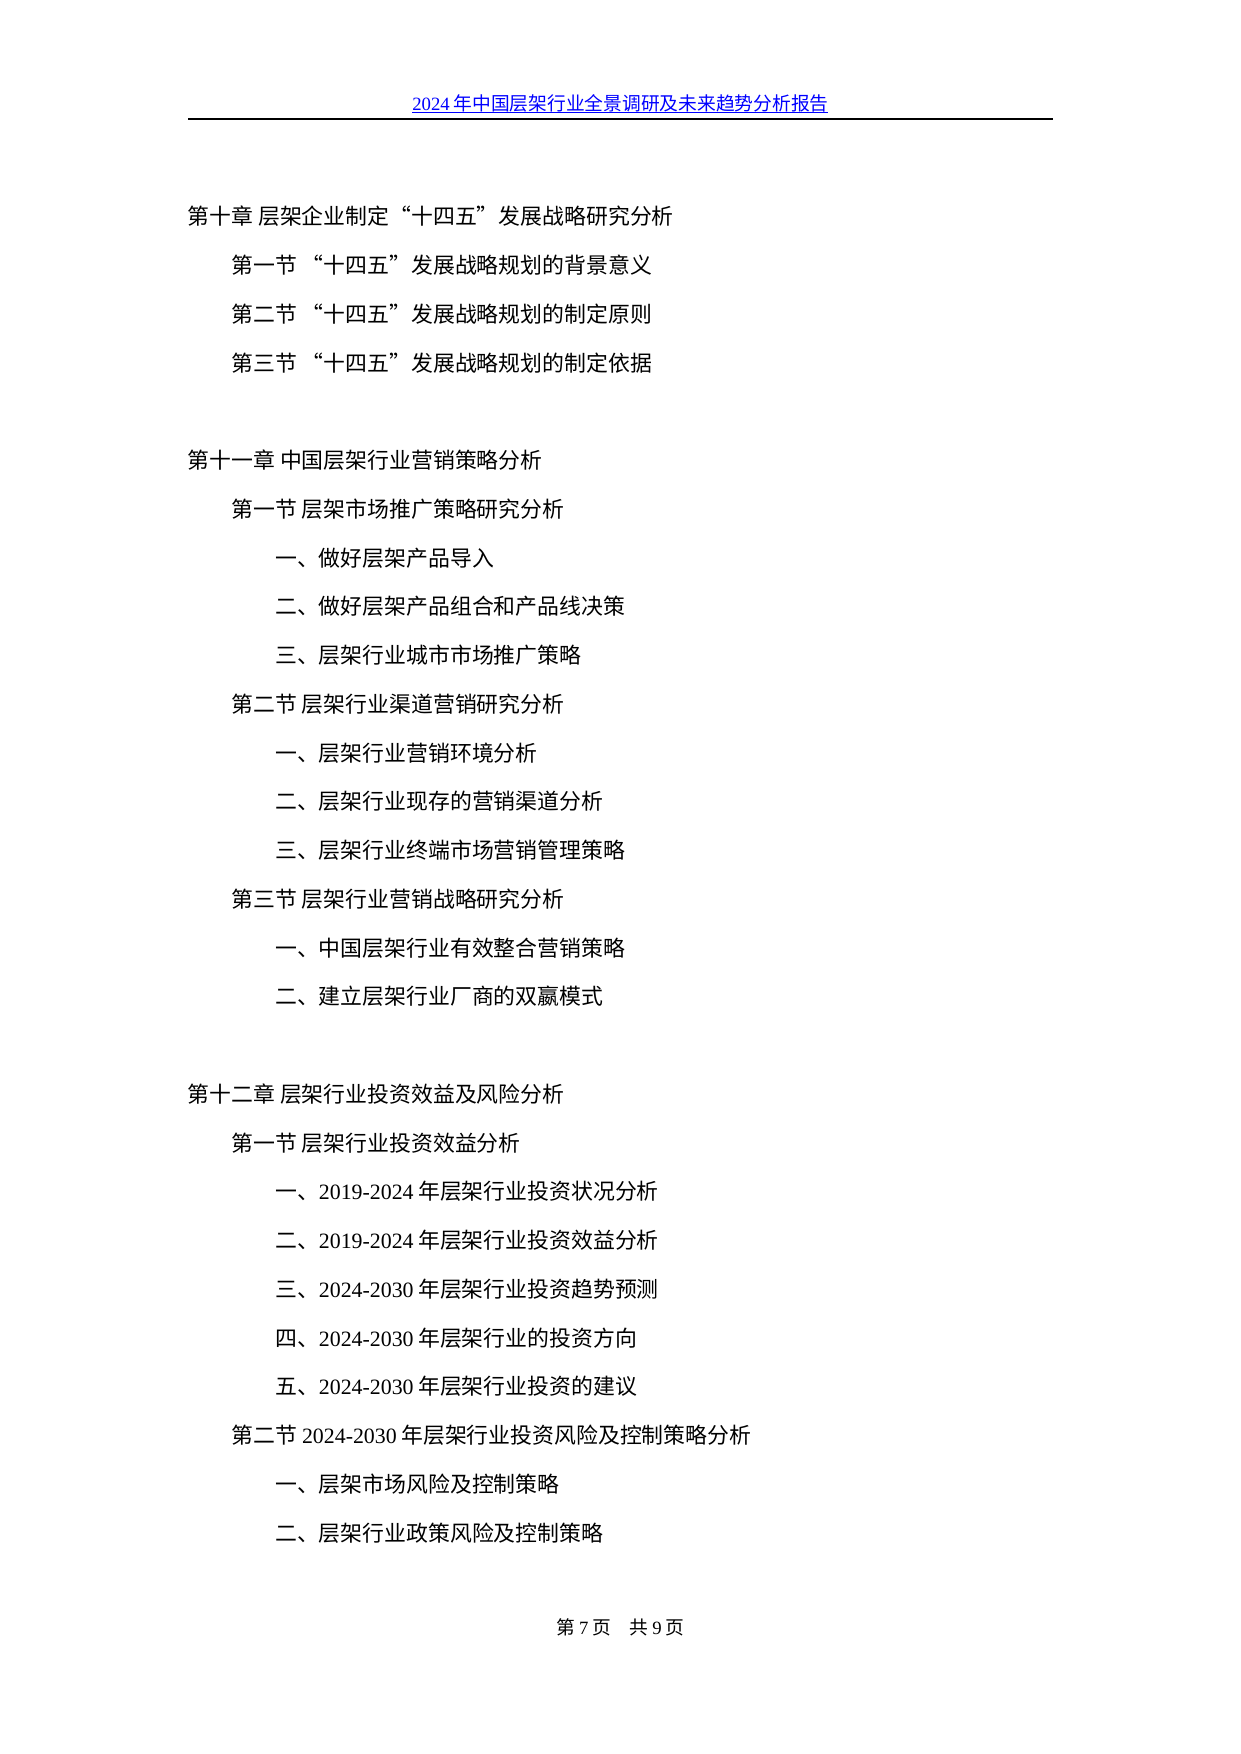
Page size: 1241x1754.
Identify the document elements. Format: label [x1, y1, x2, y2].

text [187, 150, 1053, 1548]
